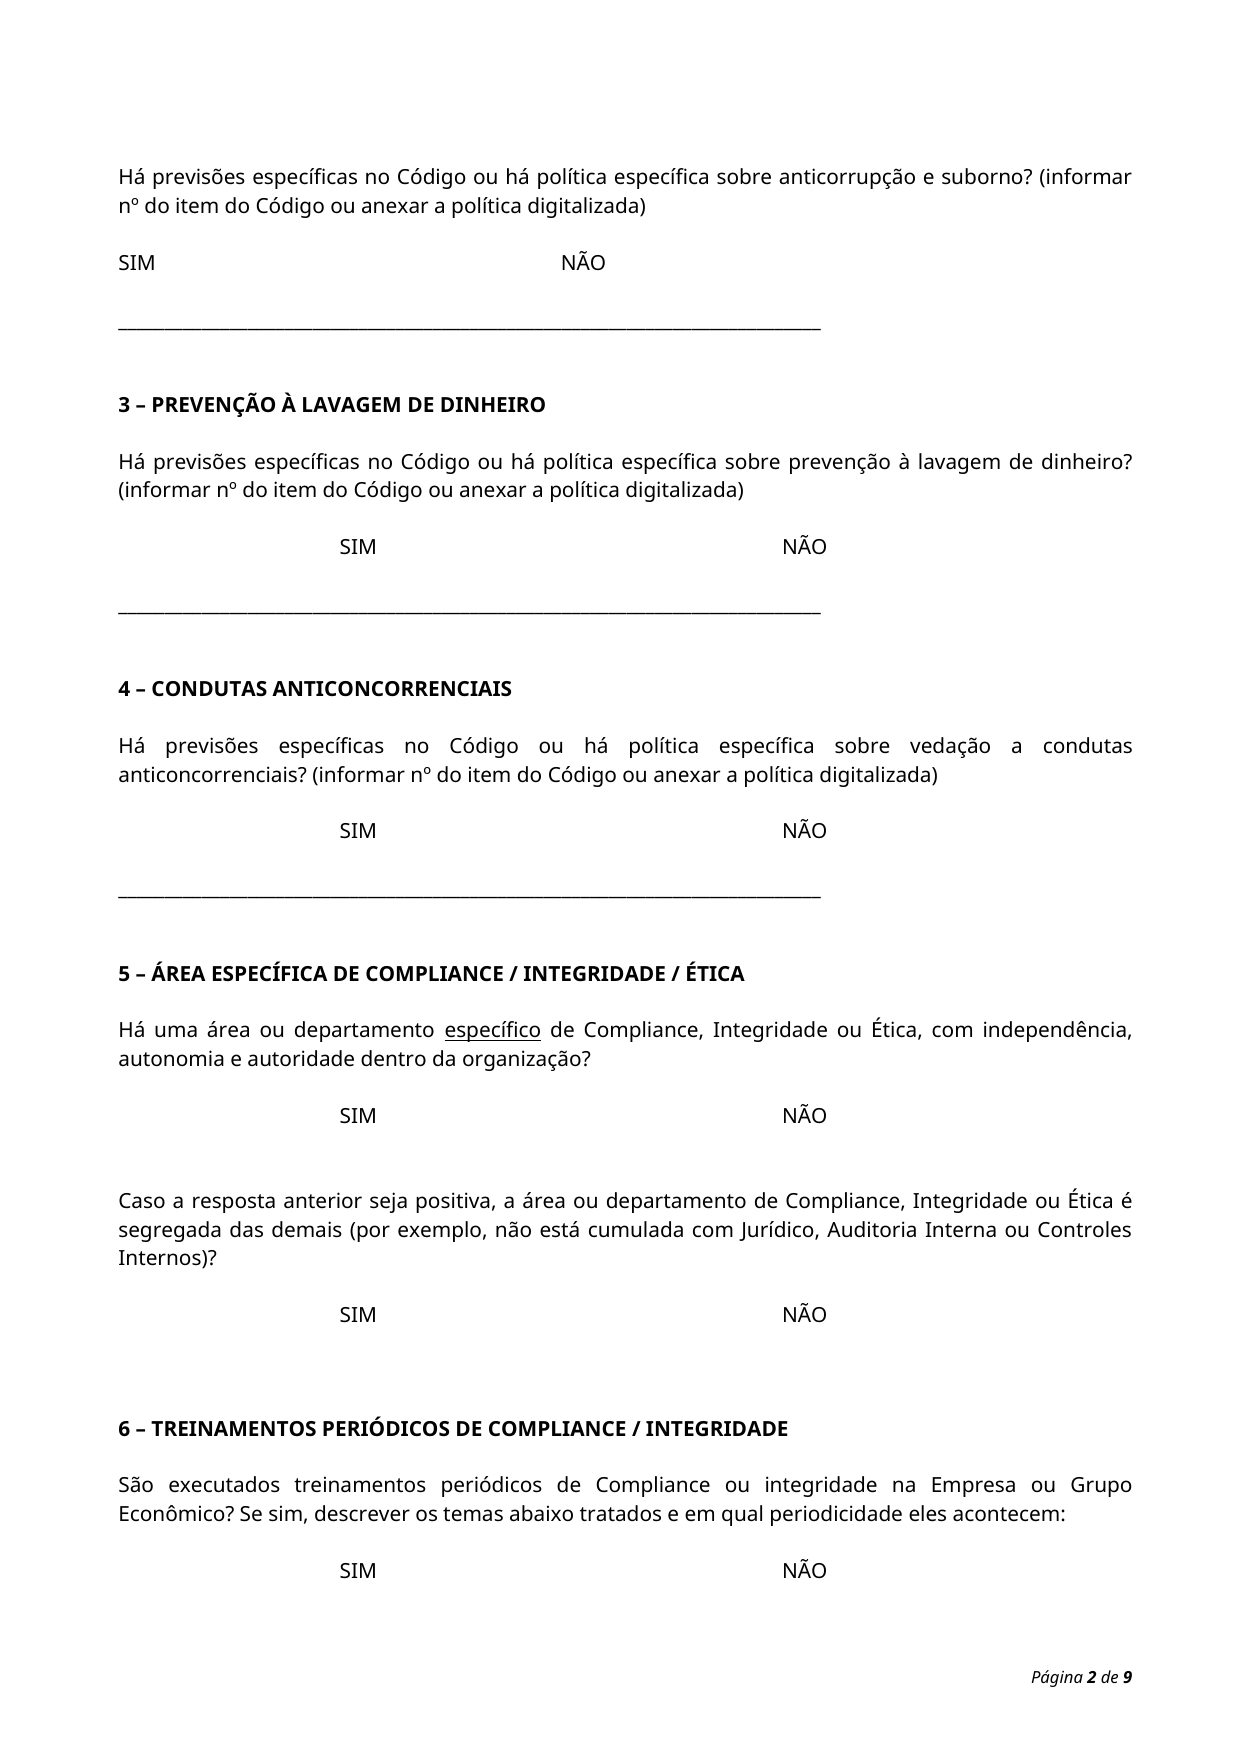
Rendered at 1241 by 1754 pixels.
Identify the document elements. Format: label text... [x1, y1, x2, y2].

text Caso a resposta anterior seja positiva, a área ou departamento de Compliance, Integridade ou Ética é segregada das demais (por exemplo, não está cumulada com Jurídico, Auditoria Interna ou Controles Internos)? [118, 1186, 1134, 1272]
text SIM NÃO [118, 532, 1134, 561]
text Há uma área ou departamento específico de Compliance, Integridade ou Ética, com independência, autonomia e autoridade dentro da organização? [118, 1016, 1134, 1072]
text SIM NÃO [118, 1300, 1134, 1328]
text 4 – CONDUTAS ANTICONCORRENCIAIS [118, 674, 1134, 703]
text 5 – ÁREA ESPECÍFICA DE COMPLIANCE / INTEGRIDADE / ÉTICA [118, 959, 1134, 987]
text São executados treinamentos periódicos de Compliance ou integridade na Empresa ou Grupo Econômico? Se sim, descrever os temas abaixo tratados e em qual periodicidade eles acontecem: [118, 1471, 1134, 1527]
text SIM NÃO [118, 817, 1134, 845]
text 6 – TREINAMENTOS PERIÓDICOS DE COMPLIANCE / INTEGRIDADE [118, 1414, 1134, 1442]
text Há previsões específicas no Código ou há política específica sobre vedação a condutas anticoncorrenciais? (informar nº do item do Código ou anexar a política digitalizada) [118, 731, 1134, 788]
text 3 – PREVENÇÃO À LAVAGEM DE DINHEIRO [118, 390, 1134, 418]
text SIM NÃO [118, 1556, 1134, 1584]
text SIM NÃO [118, 248, 1134, 276]
text ____________________________________________________________________________ [118, 873, 1134, 902]
text SIM NÃO [118, 1101, 1134, 1129]
text Há previsões específicas no Código ou há política específica sobre prevenção à lavagem de dinheiro? (informar nº do item do Código ou anexar a política digitalizada) [118, 447, 1134, 504]
text Há previsões específicas no Código ou há política específica sobre anticorrupção e suborno? (informar nº do item do Código ou anexar a política digitalizada) [118, 162, 1134, 219]
text ____________________________________________________________________________ [118, 305, 1134, 333]
text ____________________________________________________________________________ [118, 589, 1134, 617]
